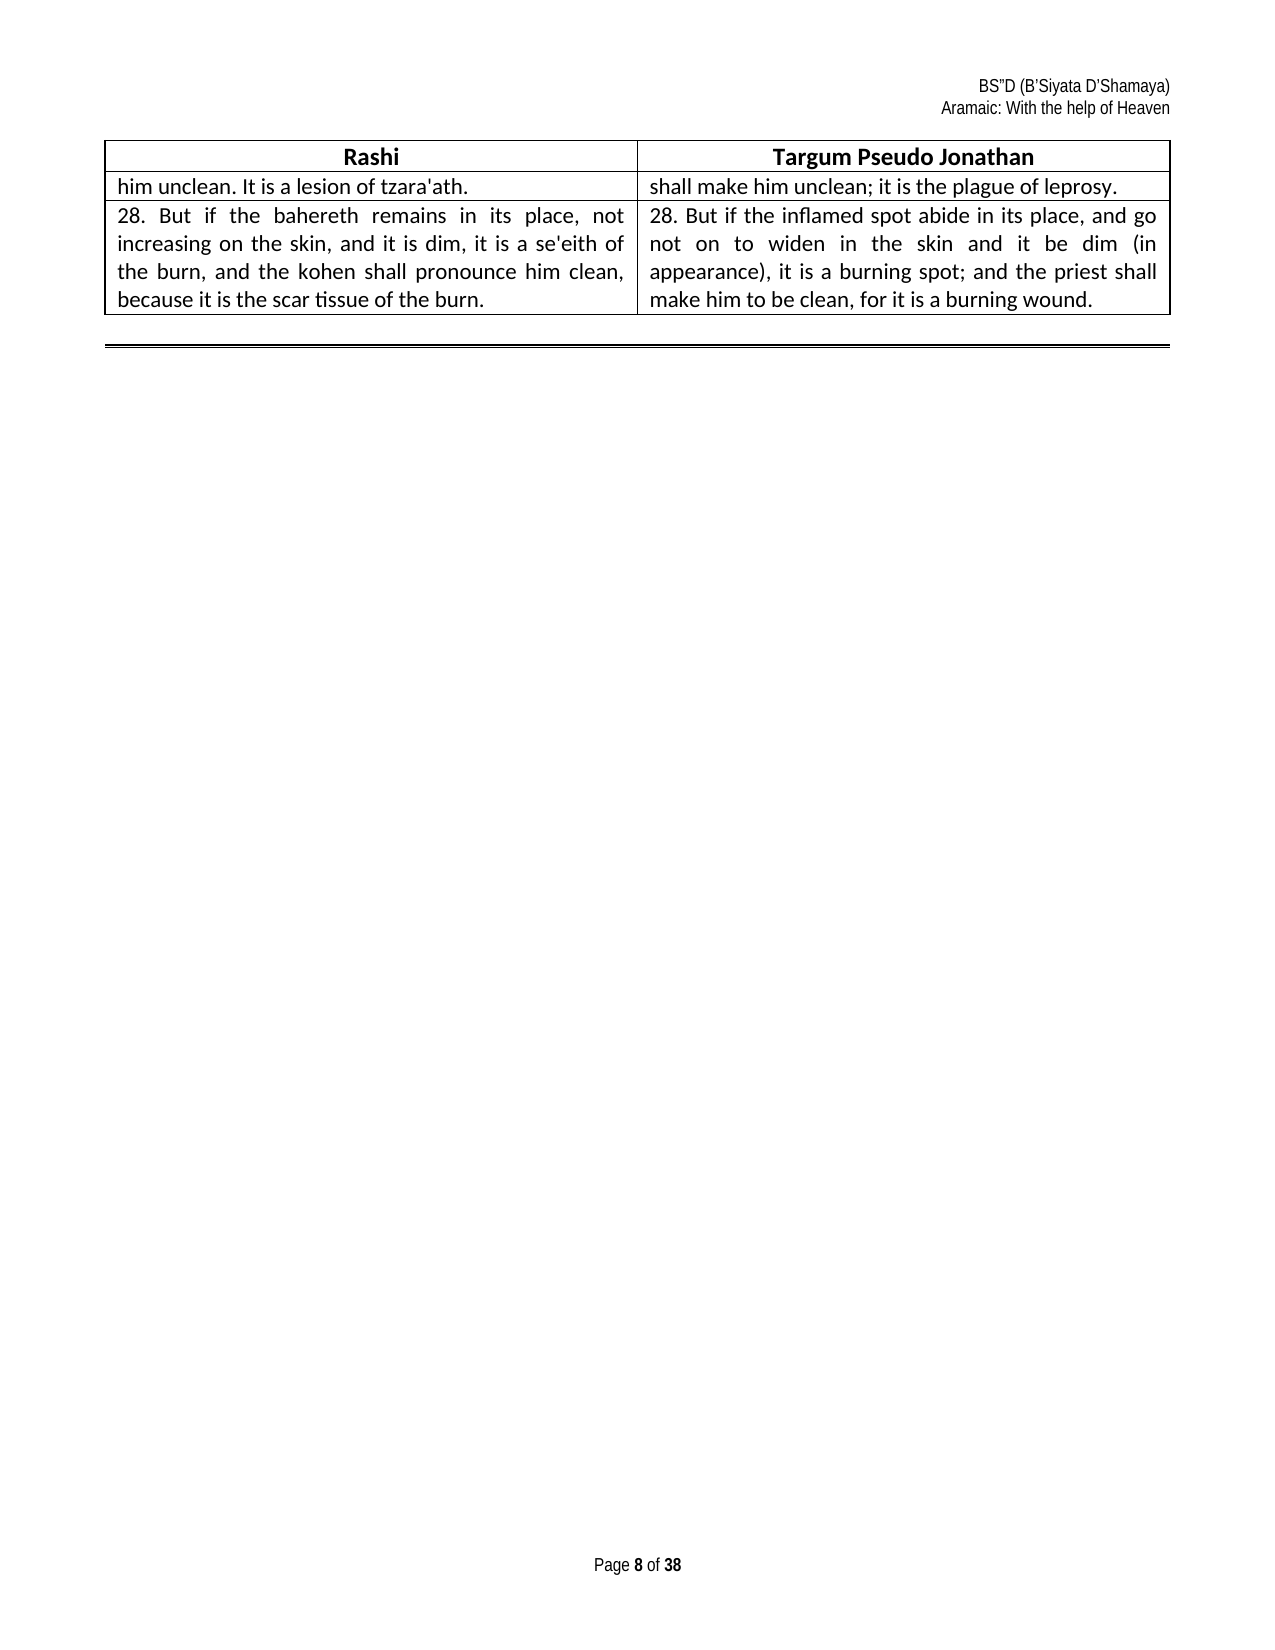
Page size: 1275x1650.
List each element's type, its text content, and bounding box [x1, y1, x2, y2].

table_header Targum Pseudo Jonathan [638, 141, 1169, 171]
table_cell 28. But if the bahereth remains in its place, not increasing on the skin, and it is dim, it is a se'eith of the burn, and the kohen shall pronounce him clean, because it is the scar tissue of the burn. [106, 201, 637, 313]
table_header Rashi [106, 141, 637, 171]
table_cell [638, 172, 1169, 200]
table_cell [106, 172, 637, 200]
table_cell 28. But if the inflamed spot abide in its place, and go not on to widen in the skin and it be dim (in appearance), it is a burning spot; and the priest shall make him to be clean, for it is a burning wound. [638, 201, 1169, 313]
